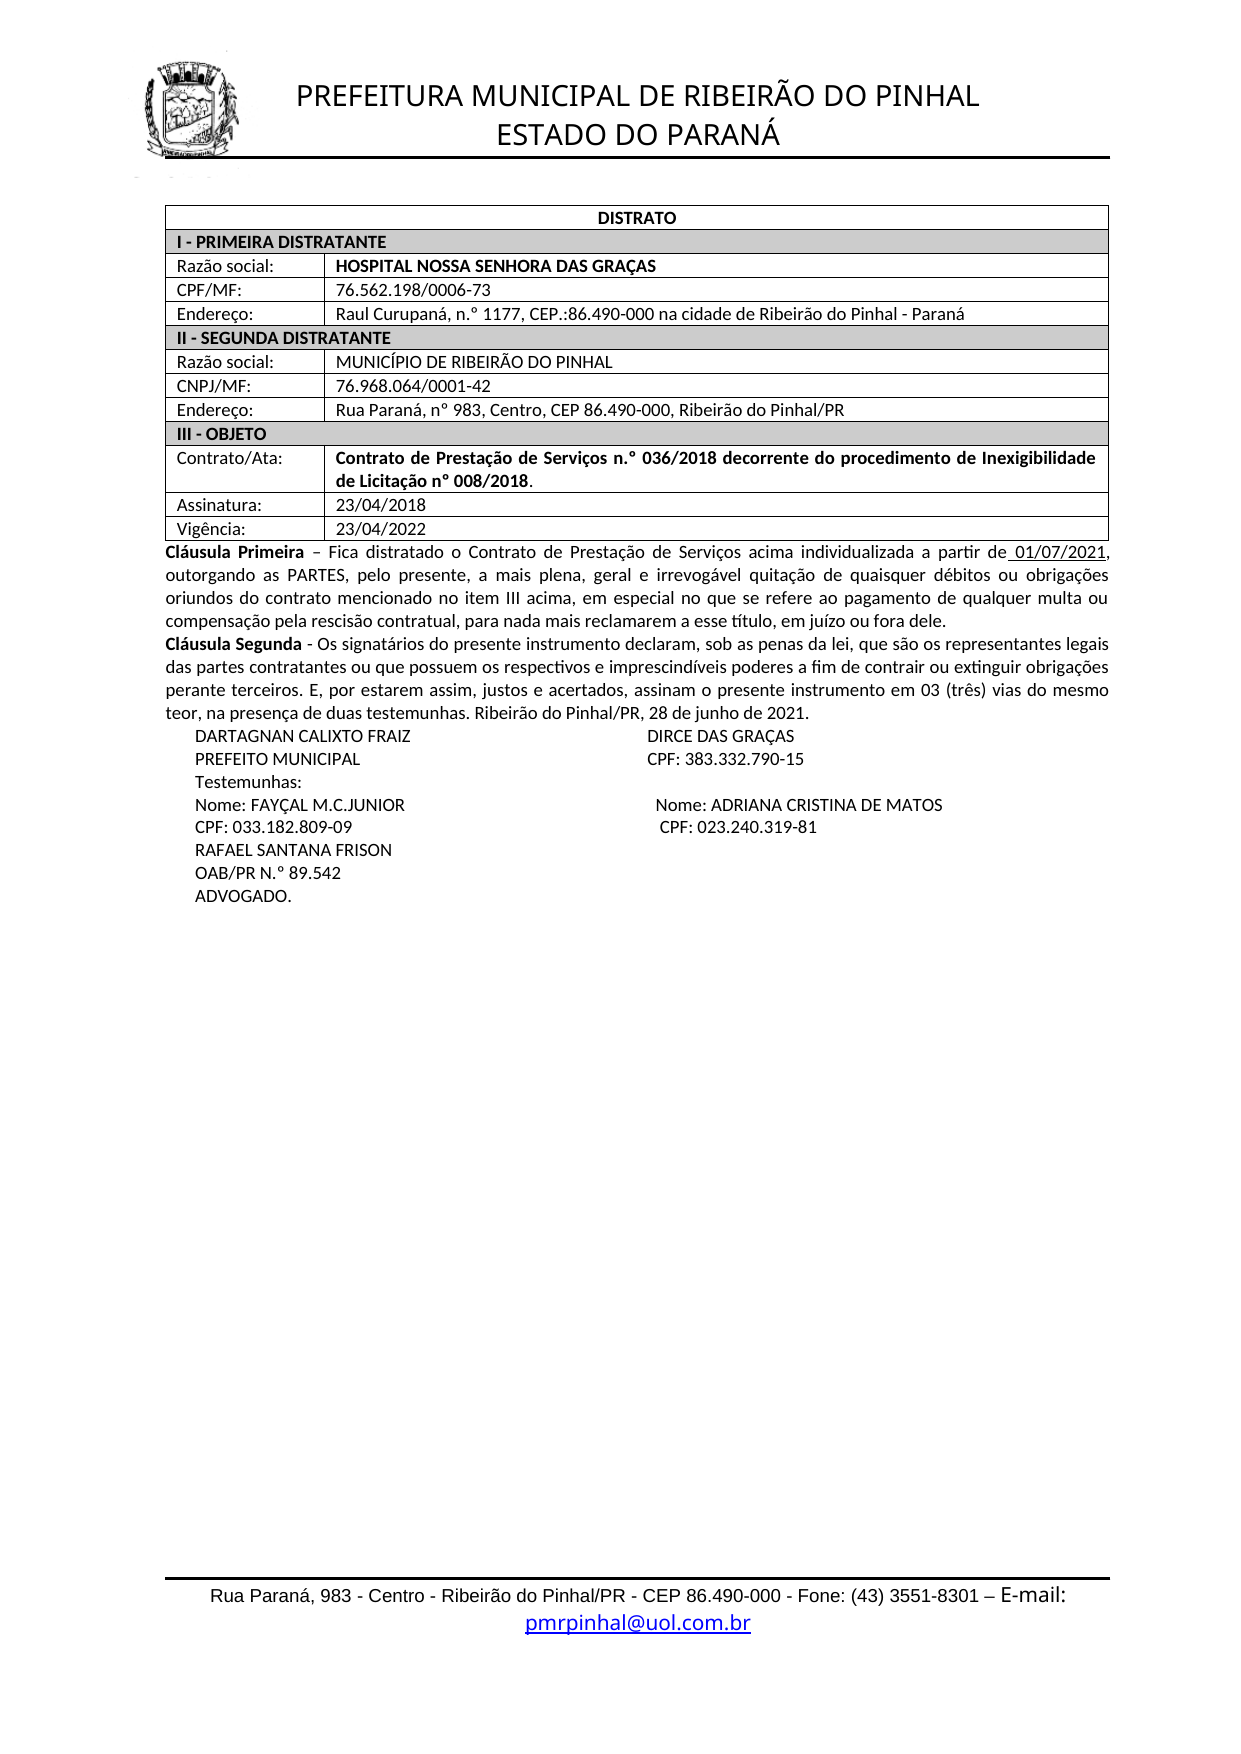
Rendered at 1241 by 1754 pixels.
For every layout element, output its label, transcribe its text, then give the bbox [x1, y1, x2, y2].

table_cell Endereço: [166, 302, 324, 325]
text Cláusula Primeira – Fica distratado o Contrato de Prestação de Serviços acima individualizada a partir de 01/07/2021, outorgando as PARTES, pelo presente, a mais plena, geral e irrevogável quitação de quaisquer débitos ou obrigações oriundos do contrato mencionado no item III acima, em especial no que se refere ao pagamento de qualquer multa ou compensação pela rescisão contratual, para nada mais reclamarem a esse título, em juízo ou fora dele. [165, 541, 1110, 632]
table_cell 23/04/2018 [325, 493, 1108, 516]
table_cell Endereço: [166, 398, 324, 421]
table_cell CPF/MF: [166, 278, 324, 301]
table_header DIRCE DAS GRAÇAS CPF: 383.332.790-15 [636, 724, 1092, 770]
table_cell CNPJ/MF: [166, 374, 324, 397]
table_cell II - SEGUNDA DISTRATANTE [166, 326, 1108, 349]
table_cell HOSPITAL NOSSA SENHORA DAS GRAÇAS [325, 254, 1108, 277]
table_cell 76.968.064/0001-42 [325, 374, 1108, 397]
table_cell III - OBJETO [166, 422, 1108, 445]
table_cell Nome: FAYÇAL M.C.JUNIOR CPF: 033.182.809-09 RAFAEL SANTANA FRISON OAB/PR N.º 89.542 ADVOGADO. [184, 793, 636, 907]
table_cell Nome: ADRIANA CRISTINA DE MATOS CPF: 023.240.319-81 [636, 793, 1092, 907]
table_cell 23/04/2022 [325, 517, 1108, 539]
table_cell MUNICÍPIO DE RIBEIRÃO DO PINHAL [325, 350, 1108, 373]
table_cell Contrato de Prestação de Serviços n.º 036/2018 decorrente do procedimento de Inexigibilidade de Licitação nº 008/2018. [325, 446, 1108, 492]
table_cell Razão social: [166, 254, 324, 277]
table_cell Rua Paraná, nº 983, Centro, CEP 86.490-000, Ribeirão do Pinhal/PR [325, 398, 1108, 421]
table_cell Razão social: [166, 350, 324, 373]
text Cláusula Segunda - Os signatários do presente instrumento declaram, sob as penas da lei, que são os representantes legais das partes contratantes ou que possuem os respectivos e imprescindíveis poderes a fim de contrair ou extinguir obrigações perante terceiros. E, por estarem assim, justos e acertados, assinam o presente instrumento em 03 (três) vias do mesmo teor, na presença de duas testemunhas. Ribeirão do Pinhal/PR, 28 de junho de 2021. [165, 632, 1110, 724]
table_cell 76.562.198/0006-73 [325, 278, 1108, 301]
picture [127, 46, 260, 178]
table_cell Assinatura: [166, 493, 324, 516]
table_header DARTAGNAN CALIXTO FRAIZ PREFEITO MUNICIPAL [184, 724, 636, 770]
table_cell Vigência: [166, 517, 324, 539]
table_cell I - PRIMEIRA DISTRATANTE [166, 230, 1108, 253]
table_cell Testemunhas: [184, 770, 1092, 793]
table_cell Contrato/Ata: [166, 446, 324, 492]
table_header DISTRATO [166, 206, 1108, 229]
table_cell Raul Curupaná, n.º 1177, CEP.:86.490-000 na cidade de Ribeirão do Pinhal - Paraná [325, 302, 1108, 325]
